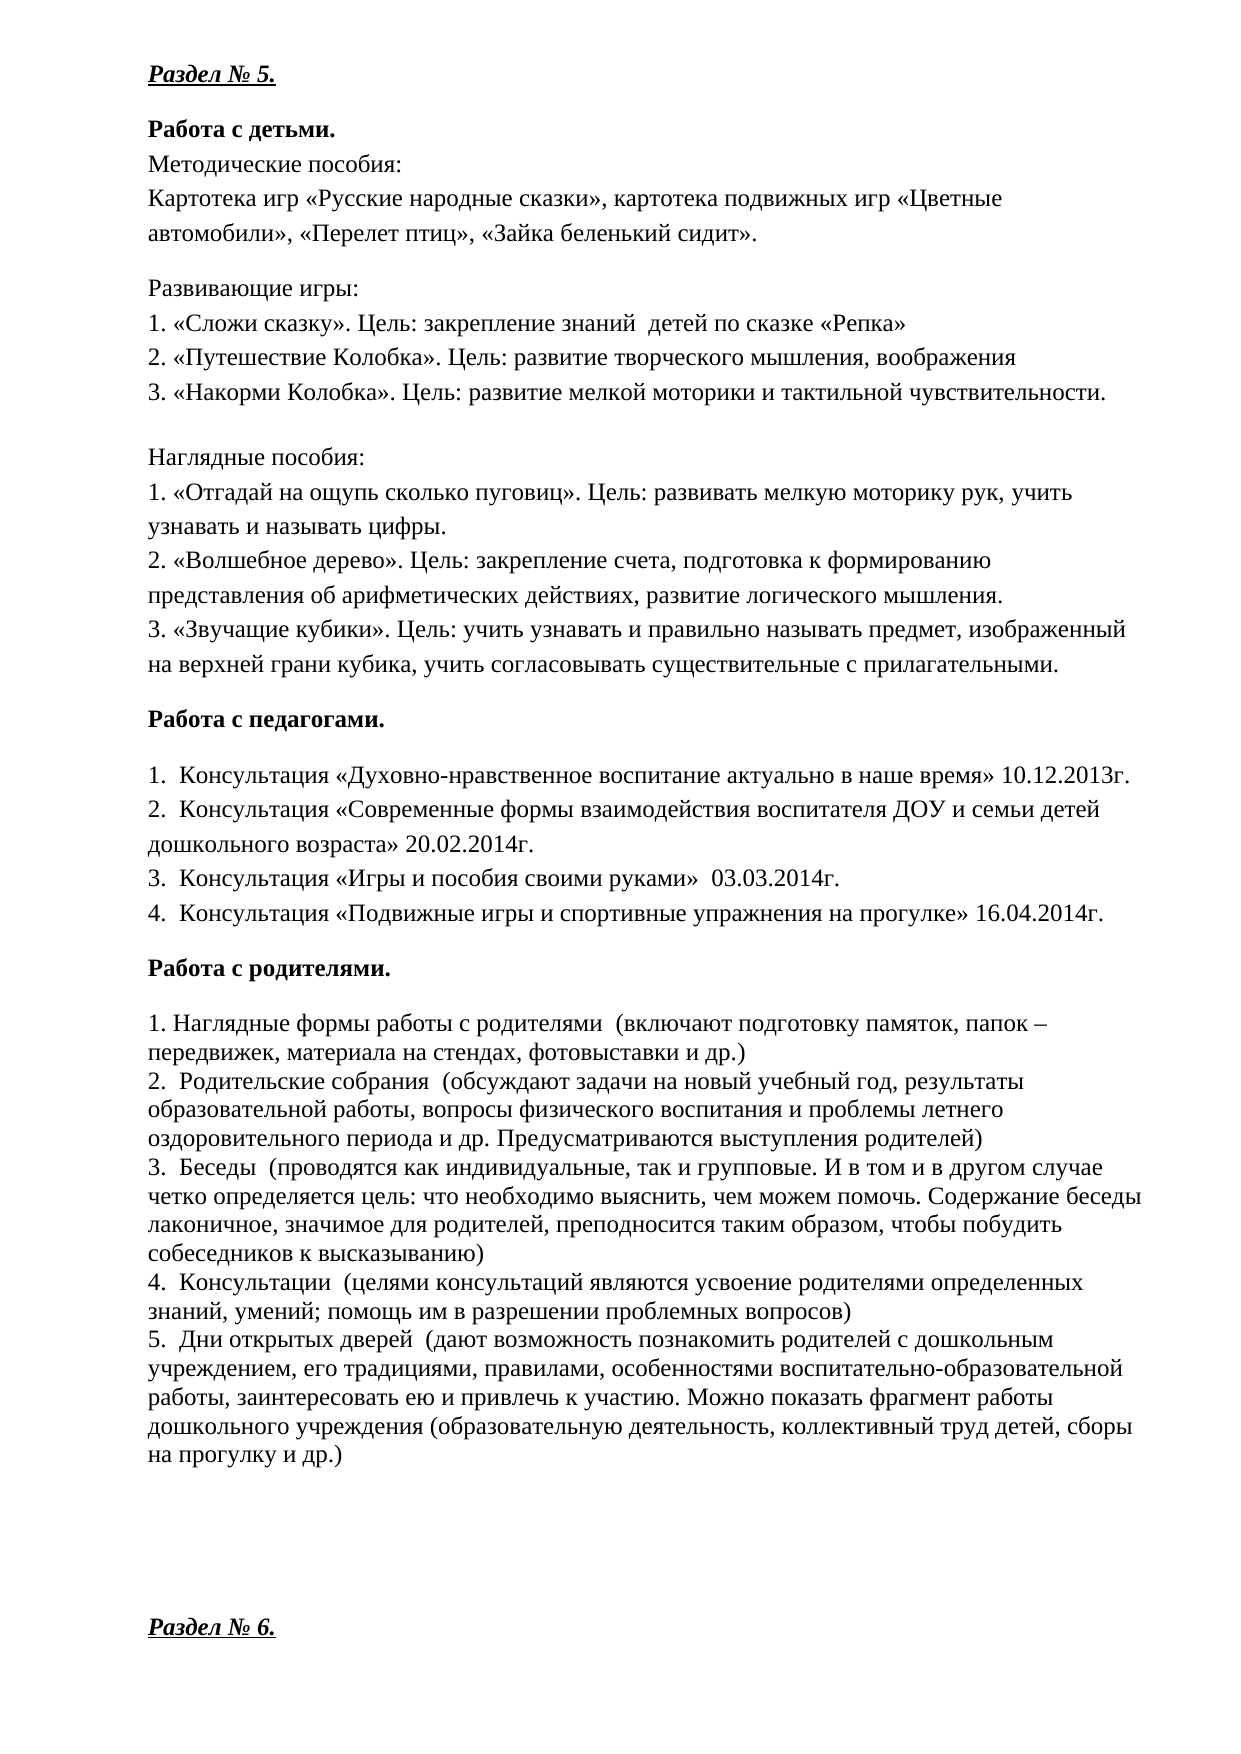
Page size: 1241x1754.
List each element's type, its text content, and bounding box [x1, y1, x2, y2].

text Работа с детьми. Методические пособия: Картотека игр «Русские народные сказки», картотека подвижных игр «Цветные автомобили», «Перелет птиц», «Зайка беленький сидит». [148, 114, 1152, 247]
text Раздел № 5. [148, 59, 1152, 88]
text 1. Наглядные формы работы с родителями (включают подготовку памяток, папок – передвижек, материала на стендах, фотовыставки и др.) 2. Родительские собрания (обсуждают задачи на новый учебный год, результаты образовательной работы, вопросы физического воспитания и проблемы летнего оздоровительного периода и др. Предусматриваются выступления родителей) 3. Беседы (проводятся как индивидуальные, так и групповые. И в том и в другом случае четко определяется цель: что необходимо выяснить, чем можем помочь. Содержание беседы лаконичное, значимое для родителей, преподносится таким образом, чтобы побудить собеседников к высказыванию) 4. Консультации (целями консультаций являются усвоение родителями определенных знаний, умений; помощь им в разрешении проблемных вопросов) 5. Дни открытых дверей (дают возможность познакомить родителей с дошкольным учреждением, его традициями, правилами, особенностями воспитательно-образовательной работы, заинтересовать ею и привлечь к участию. Можно показать фрагмент работы дошкольного учреждения (образовательную деятельность, коллективный труд детей, сборы на прогулку и др.) [148, 1008, 1152, 1468]
text 1. Консультация «Духовно-нравственное воспитание актуально в наше время» 10.12.2013г. 2. Консультация «Современные формы взаимодействия воспитателя ДОУ и семьи детей дошкольного возраста» 20.02.2014г. 3. Консультация «Игры и пособия своими руками» 03.03.2014г. 4. Консультация «Подвижные игры и спортивные упражнения на прогулке» 16.04.2014г. [148, 760, 1152, 926]
text Работа с педагогами. [148, 704, 1152, 733]
text Раздел № 6. [148, 1612, 1152, 1641]
text Развивающие игры: 1. «Сложи сказку». Цель: закрепление знаний детей по сказке «Репка» 2. «Путешествие Колобка». Цель: развитие творческого мышления, воображения 3. «Накорми Колобка». Цель: развитие мелкой моторики и тактильной чувствительности. Наглядные пособия: 1. «Отгадай на ощупь сколько пуговиц». Цель: развивать мелкую моторику рук, учить узнавать и называть цифры. 2. «Волшебное дерево». Цель: закрепление счета, подготовка к формированию представления об арифметических действиях, развитие логического мышления. 3. «Звучащие кубики». Цель: учить узнавать и правильно называть предмет, изображенный на верхней грани кубика, учить согласовывать существительные с прилагательными. [148, 273, 1152, 678]
text Работа с родителями. [148, 953, 1152, 982]
